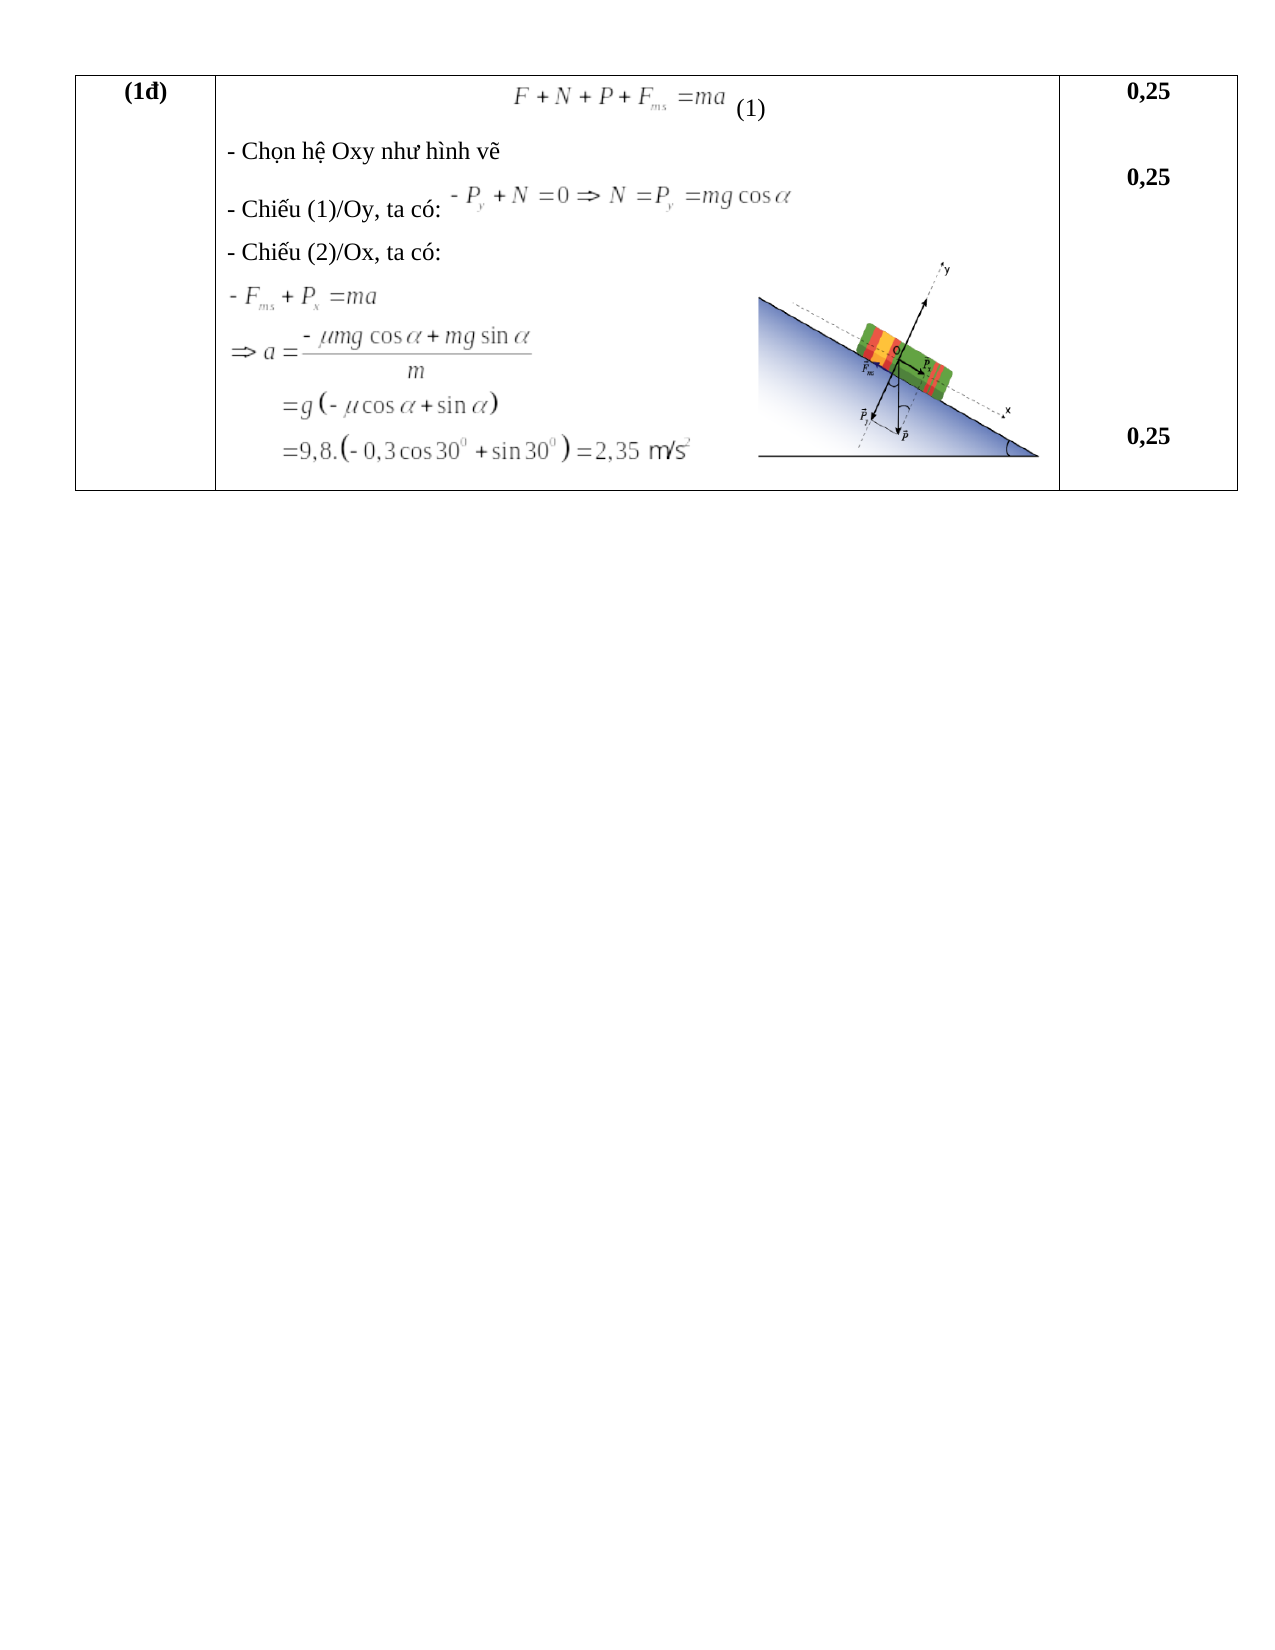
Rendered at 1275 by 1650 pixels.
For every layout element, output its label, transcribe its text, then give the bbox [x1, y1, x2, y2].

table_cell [216, 76, 1059, 490]
table_cell 6 (1đ) [76, 76, 215, 490]
picture [746, 241, 1042, 461]
table_cell 0,25 0,25 0,25 [1060, 76, 1237, 490]
